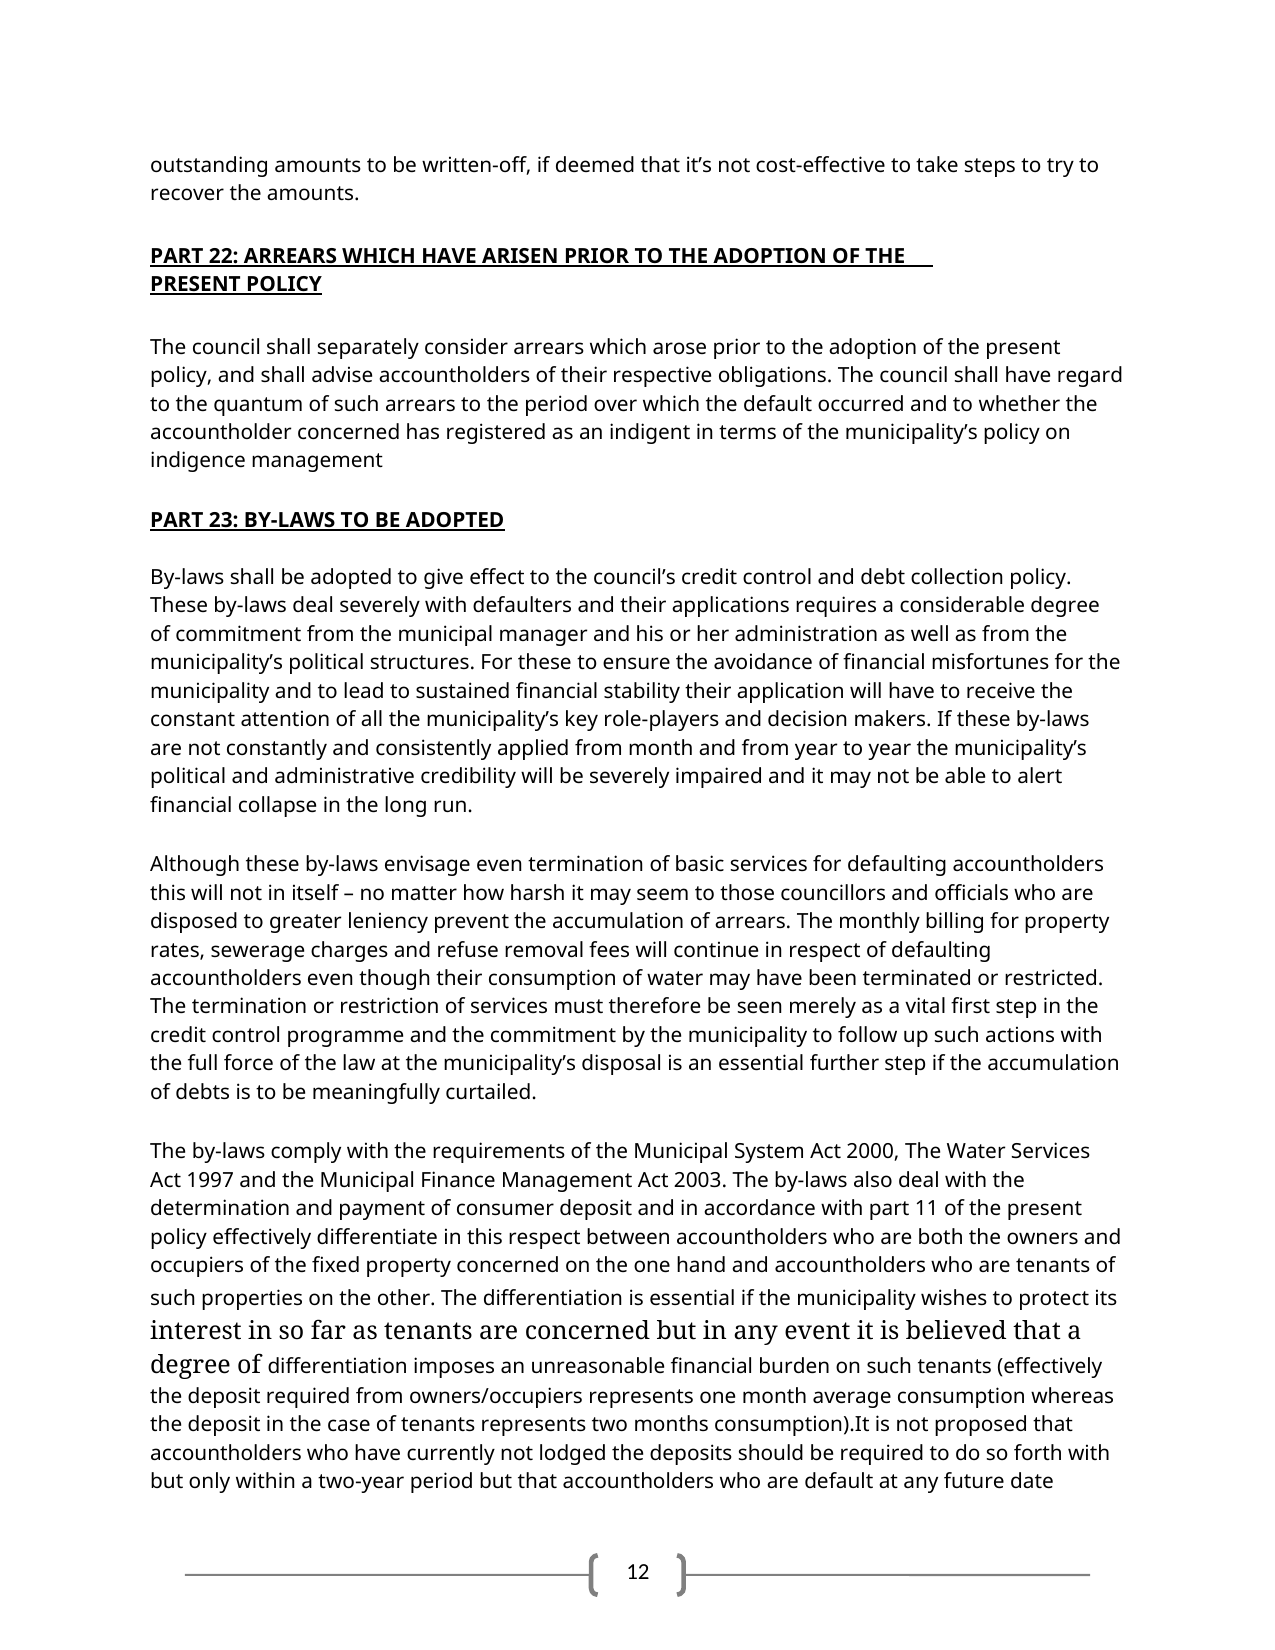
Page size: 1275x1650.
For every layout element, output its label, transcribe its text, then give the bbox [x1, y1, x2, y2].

text Although these by-laws envisage even termination of basic services for defaulting accountholders this will not in itself – no matter how harsh it may seem to those councillors and officials who are disposed to greater leniency prevent the accumulation of arrears. The monthly billing for property rates, sewerage charges and refuse removal fees will continue in respect of defaulting accountholders even though their consumption of water may have been terminated or restricted. The termination or restriction of services must therefore be seen merely as a vital first step in the credit control programme and the commitment by the municipality to follow up such actions with the full force of the law at the municipality’s disposal is an essential further step if the accumulation of debts is to be meaningfully curtailed. [150, 849, 1125, 1105]
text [150, 150, 1125, 207]
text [150, 1137, 1125, 1495]
text PRESENT POLICY [150, 269, 1125, 298]
text The council shall separately consider arrears which arose prior to the adoption of the present policy, and shall advise accountholders of their respective obligations. The council shall have regard to the quantum of such arrears to the period over which the default occurred and to whether the accountholder concerned has registered as an indigent in terms of the municipality’s policy on indigence management [150, 332, 1125, 474]
text PART 23: BY-LAWS TO BE ADOPTED [150, 505, 1125, 534]
text PART 22: ARREARS WHICH HAVE ARISEN PRIOR TO THE ADOPTION OF THE [150, 241, 1125, 269]
text By-laws shall be adopted to give effect to the council’s credit control and debt collection policy. These by-laws deal severely with defaulters and their applications requires a considerable degree of commitment from the municipal manager and his or her administration as well as from the municipality’s political structures. For these to ensure the avoidance of financial misfortunes for the municipality and to lead to sustained financial stability their application will have to receive the constant attention of all the municipality’s key role-players and decision makers. If these by-laws are not constantly and consistently applied from month and from year to year the municipality’s political and administrative credibility will be severely impaired and it may not be able to alert financial collapse in the long run. [150, 562, 1125, 818]
